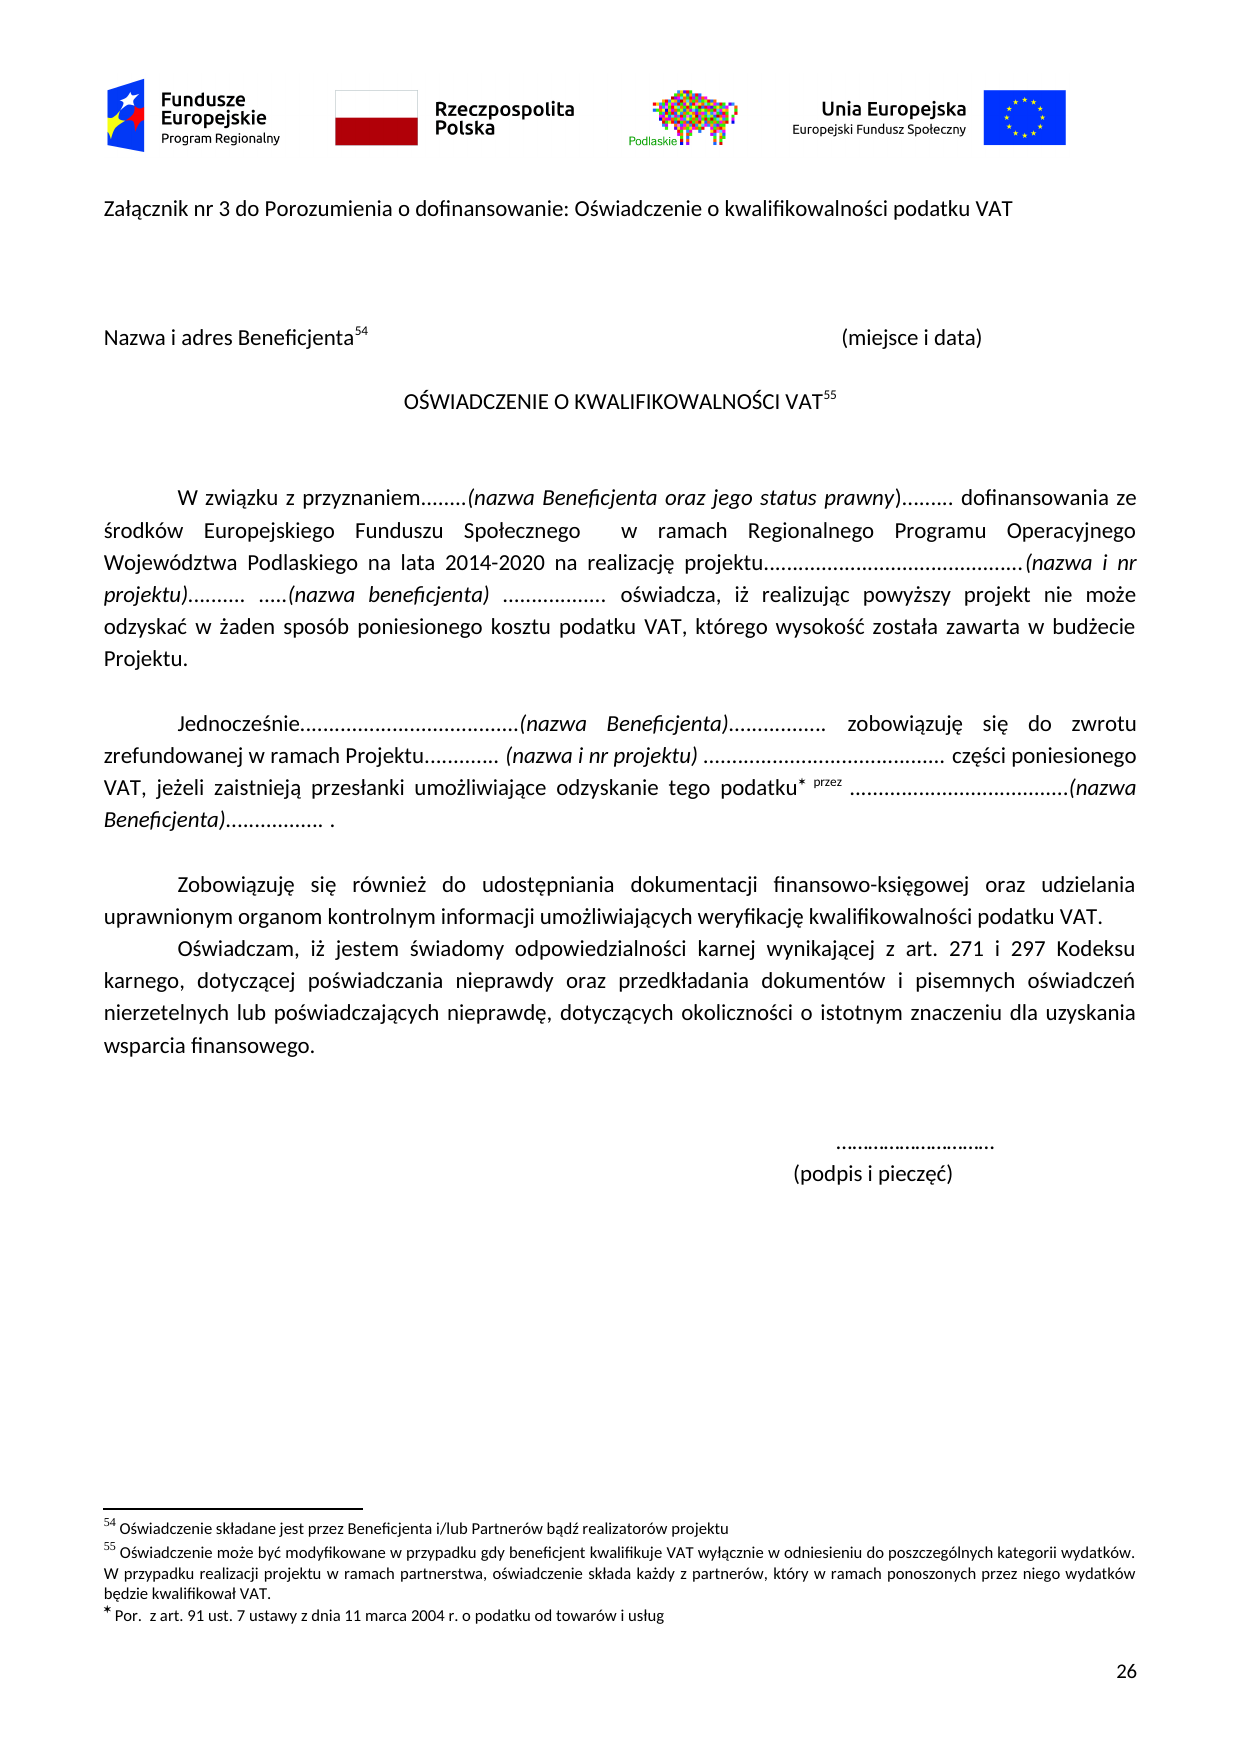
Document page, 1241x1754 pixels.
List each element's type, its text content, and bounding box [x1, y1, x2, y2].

text Oświadczam, iż jestem świadomy odpowiedzialności karnej wynikającej z art. 271 i 297 Kodeksu karnego, dotyczącej poświadczania nieprawdy oraz przedkładania dokumentów i pisemnych oświadczeń nierzetelnych lub poświadczających nieprawdę, dotyczących okoliczności o istotnym znaczeniu dla uzyskania wsparcia finansowego. [103, 934, 1137, 1059]
text Załącznik nr 3 do Porozumienia o dofinansowanie: Oświadczenie o kwalifikowalności podatku VAT [103, 194, 1137, 222]
text Nazwa i adres Beneficjenta (miejsce i data) [103, 323, 1137, 351]
picture [103, 73, 1070, 158]
text W związku z przyznaniem........(nazwa Beneficjenta oraz jego status prawny)......... dofinansowania ze środków Europejskiego Funduszu Społecznego w ramach Regionalnego Programu Operacyjnego Województwa Podlaskiego na lata 2014-2020 na realizację projektu.............................................(nazwa i nr projektu).......... .....(nazwa beneficjenta) .................. oświadcza, iż realizując powyższy projekt nie może odzyskać w żaden sposób poniesionego kosztu podatku VAT, którego wysokość została zawarta w budżecie Projektu. [103, 483, 1137, 672]
text ………………………… [693, 1127, 1137, 1155]
text Jednocześnie......................................(nazwa Beneficjenta)................. zobowiązuję się do zwrotu zrefundowanej w ramach Projektu............. (nazwa i nr projektu) .......................................... części poniesionego VAT, jeżeli zaistnieją przesłanki umożliwiające odzyskanie tego podatku przez ......................................(nazwa Beneficjenta)................. . [103, 709, 1137, 833]
text OŚWIADCZENIE O KWALIFIKOWALNOŚCI VAT [103, 387, 1137, 415]
text Zobowiązuję się również do udostępniania dokumentacji finansowo-księgowej oraz udzielania uprawnionym organom kontrolnym informacji umożliwiających weryfikację kwalifikowalności podatku VAT. [103, 870, 1137, 930]
text (podpis i pieczęć) [553, 1159, 1137, 1187]
